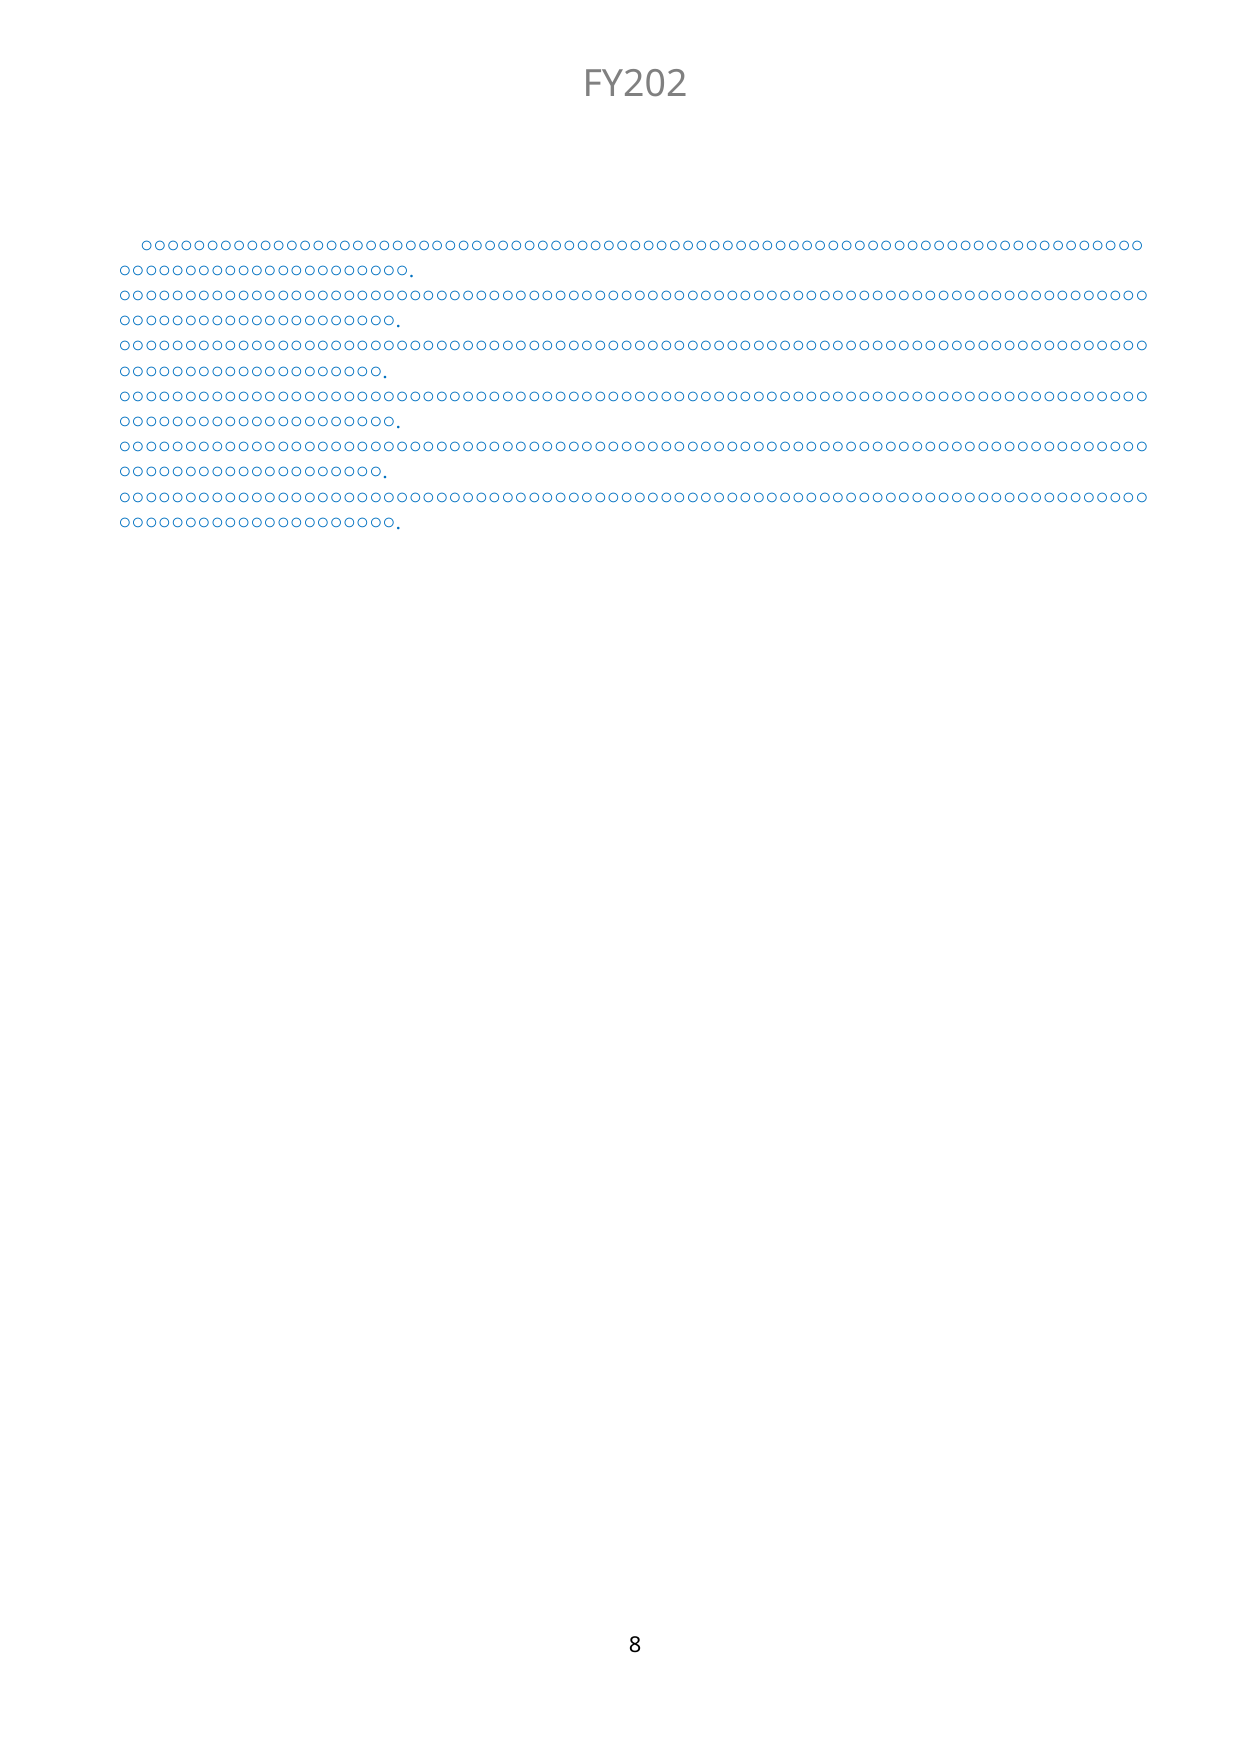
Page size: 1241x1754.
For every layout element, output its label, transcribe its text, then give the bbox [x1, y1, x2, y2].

text ○○○○○○○○○○○○○○○○○○○○○○○○○○○○○○○○○○○○○○○○○○○○○○○○○○○○○○○○○○○○○○○○○○○○○○○○○○○○○○○○○○○○○○○○○○○○○○○○○○○. [118, 383, 1152, 433]
text ○○○○○○○○○○○○○○○○○○○○○○○○○○○○○○○○○○○○○○○○○○○○○○○○○○○○○○○○○○○○○○○○○○○○○○○○○○○○○○○○○○○○○○○○○○○○○○○○○○○. [118, 484, 1152, 534]
text ○○○○○○○○○○○○○○○○○○○○○○○○○○○○○○○○○○○○○○○○○○○○○○○○○○○○○○○○○○○○○○○○○○○○○○○○○○○○○○○○○○○○○○○○○○○○○○○○○○. [118, 232, 1152, 282]
text ○○○○○○○○○○○○○○○○○○○○○○○○○○○○○○○○○○○○○○○○○○○○○○○○○○○○○○○○○○○○○○○○○○○○○○○○○○○○○○○○○○○○○○○○○○○○○○○○○○. [118, 332, 1152, 383]
text ○○○○○○○○○○○○○○○○○○○○○○○○○○○○○○○○○○○○○○○○○○○○○○○○○○○○○○○○○○○○○○○○○○○○○○○○○○○○○○○○○○○○○○○○○○○○○○○○○○. [118, 433, 1152, 484]
text ○○○○○○○○○○○○○○○○○○○○○○○○○○○○○○○○○○○○○○○○○○○○○○○○○○○○○○○○○○○○○○○○○○○○○○○○○○○○○○○○○○○○○○○○○○○○○○○○○○○. [118, 282, 1152, 332]
